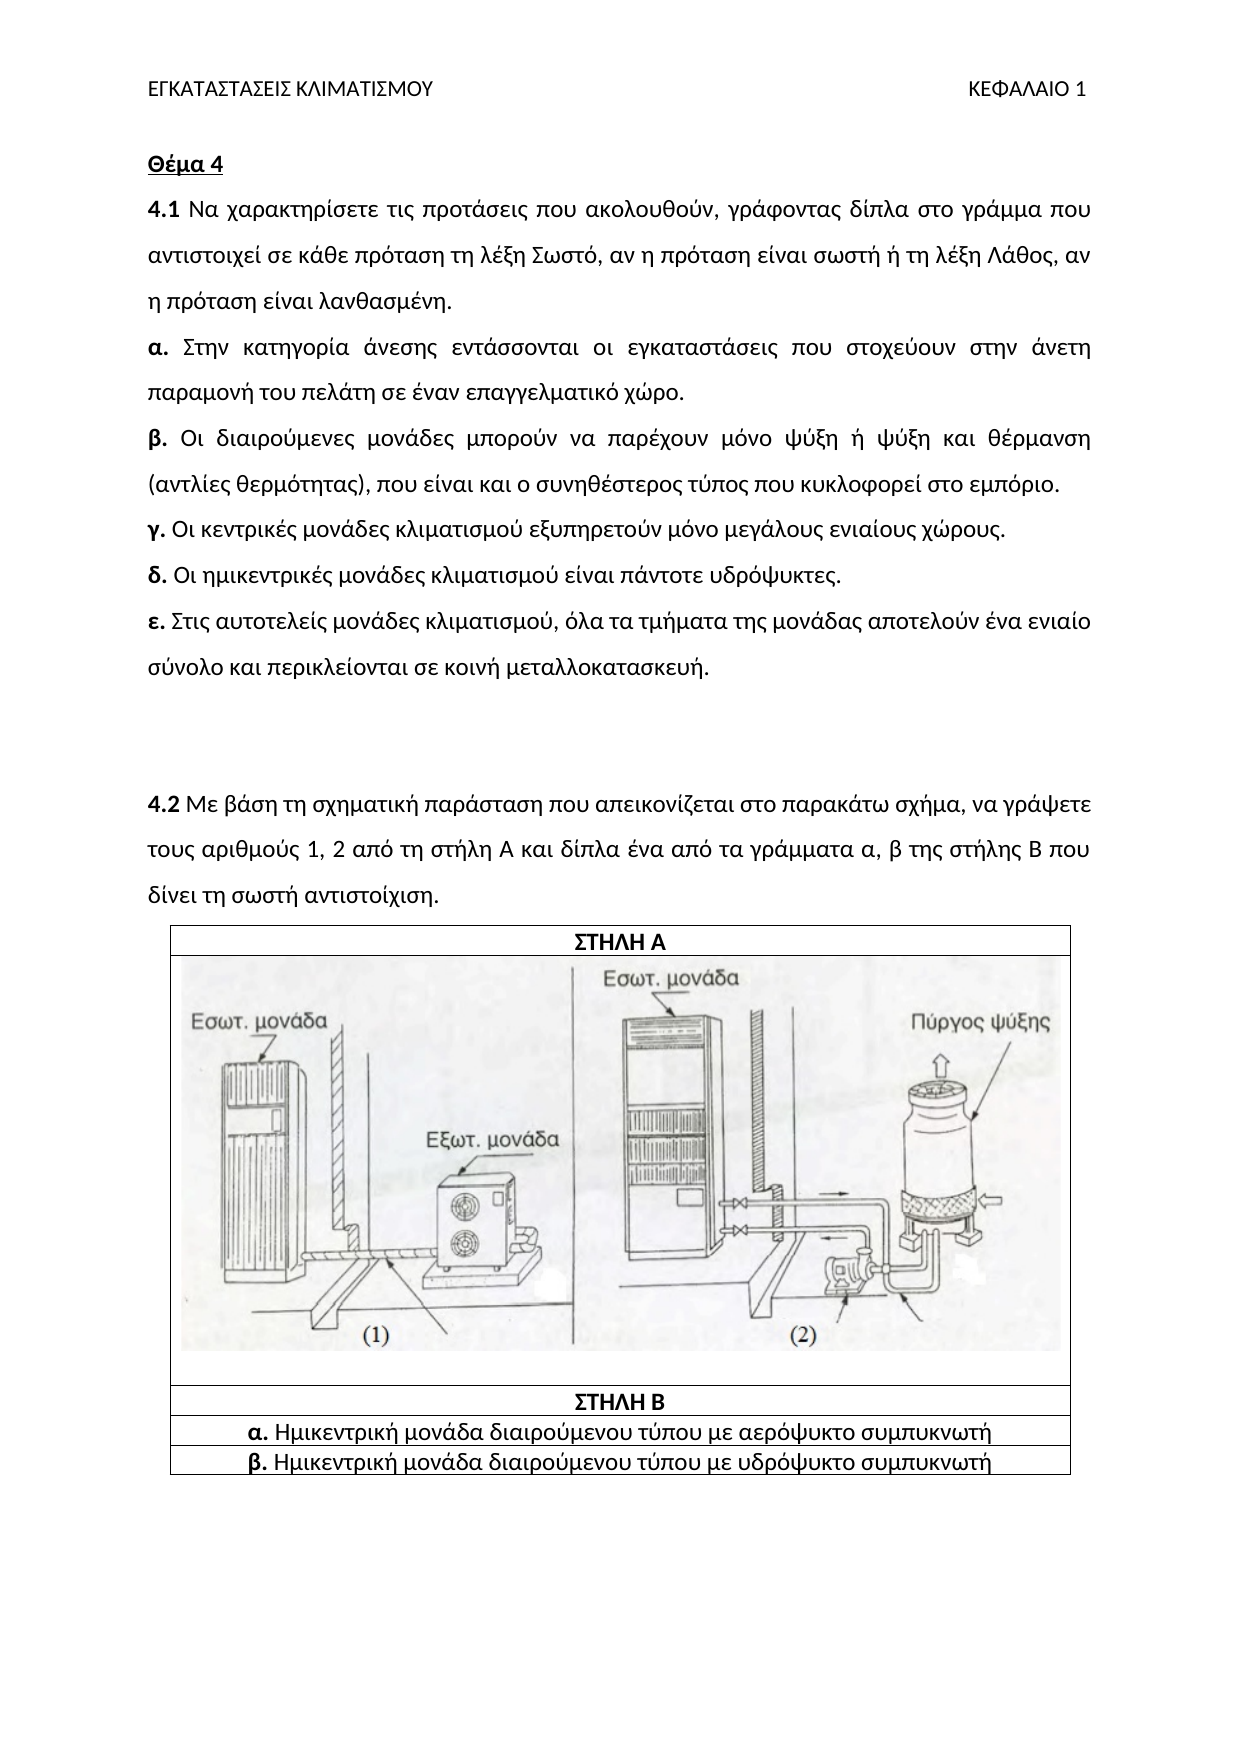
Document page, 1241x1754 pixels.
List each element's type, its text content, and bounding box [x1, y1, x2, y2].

table_cell α. Ημικεντρική μονάδα διαιρούμενου τύπου με αερόψυκτο συμπυκνωτή [171, 1416, 1070, 1444]
text 4.2 Με βάση τη σχηματική παράσταση που απεικονίζεται στο παρακάτω σχήμα, να γράψετε τους αριθμούς 1, 2 από τη στήλη Α και δίπλα ένα από τα γράμματα α, β της στήλης Β που δίνει τη σωστή αντιστοίχιση. [148, 788, 1092, 910]
text γ. Οι κεντρικές μονάδες κλιματισμού εξυπηρετούν μόνο μεγάλους ενιαίους χώρους. [148, 513, 1092, 544]
table_cell [171, 956, 1070, 1385]
text ε. Στις αυτοτελείς μονάδες κλιματισμού, όλα τα τμήματα της μονάδας αποτελούν ένα ενιαίο σύνολο και περικλείονται σε κοινή μεταλλοκατασκευή. [148, 605, 1092, 681]
table_header ΣΤΗΛΗ Α [171, 926, 1070, 955]
picture [181, 956, 1061, 1351]
text α. Στην κατηγορία άνεσης εντάσσονται οι εγκαταστάσεις που στοχεύουν στην άνετη παραμονή του πελάτη σε έναν επαγγελματικό χώρο. [148, 331, 1092, 407]
text Θέμα 4 [148, 148, 1092, 178]
text β. Οι διαιρούμενες μονάδες μπορούν να παρέχουν μόνο ψύξη ή ψύξη και θέρμανση (αντλίες θερμότητας), που είναι και ο συνηθέστερος τύπος που κυκλοφορεί στο εμπόριο. [148, 422, 1092, 498]
text δ. Οι ημικεντρικές μονάδες κλιματισμού είναι πάντοτε υδρόψυκτες. [148, 559, 1092, 590]
text 4.1 Να χαρακτηρίσετε τις προτάσεις που ακολουθούν, γράφοντας δίπλα στο γράμμα που αντιστοιχεί σε κάθε πρόταση τη λέξη Σωστό, αν η πρόταση είναι σωστή ή τη λέξη Λάθος, αν η πρόταση είναι λανθασμένη. [148, 193, 1092, 315]
table_cell ΣΤΗΛΗ Β [171, 1386, 1070, 1415]
table_cell β. Ημικεντρική μονάδα διαιρούμενου τύπου με υδρόψυκτο συμπυκνωτή [171, 1446, 1070, 1474]
